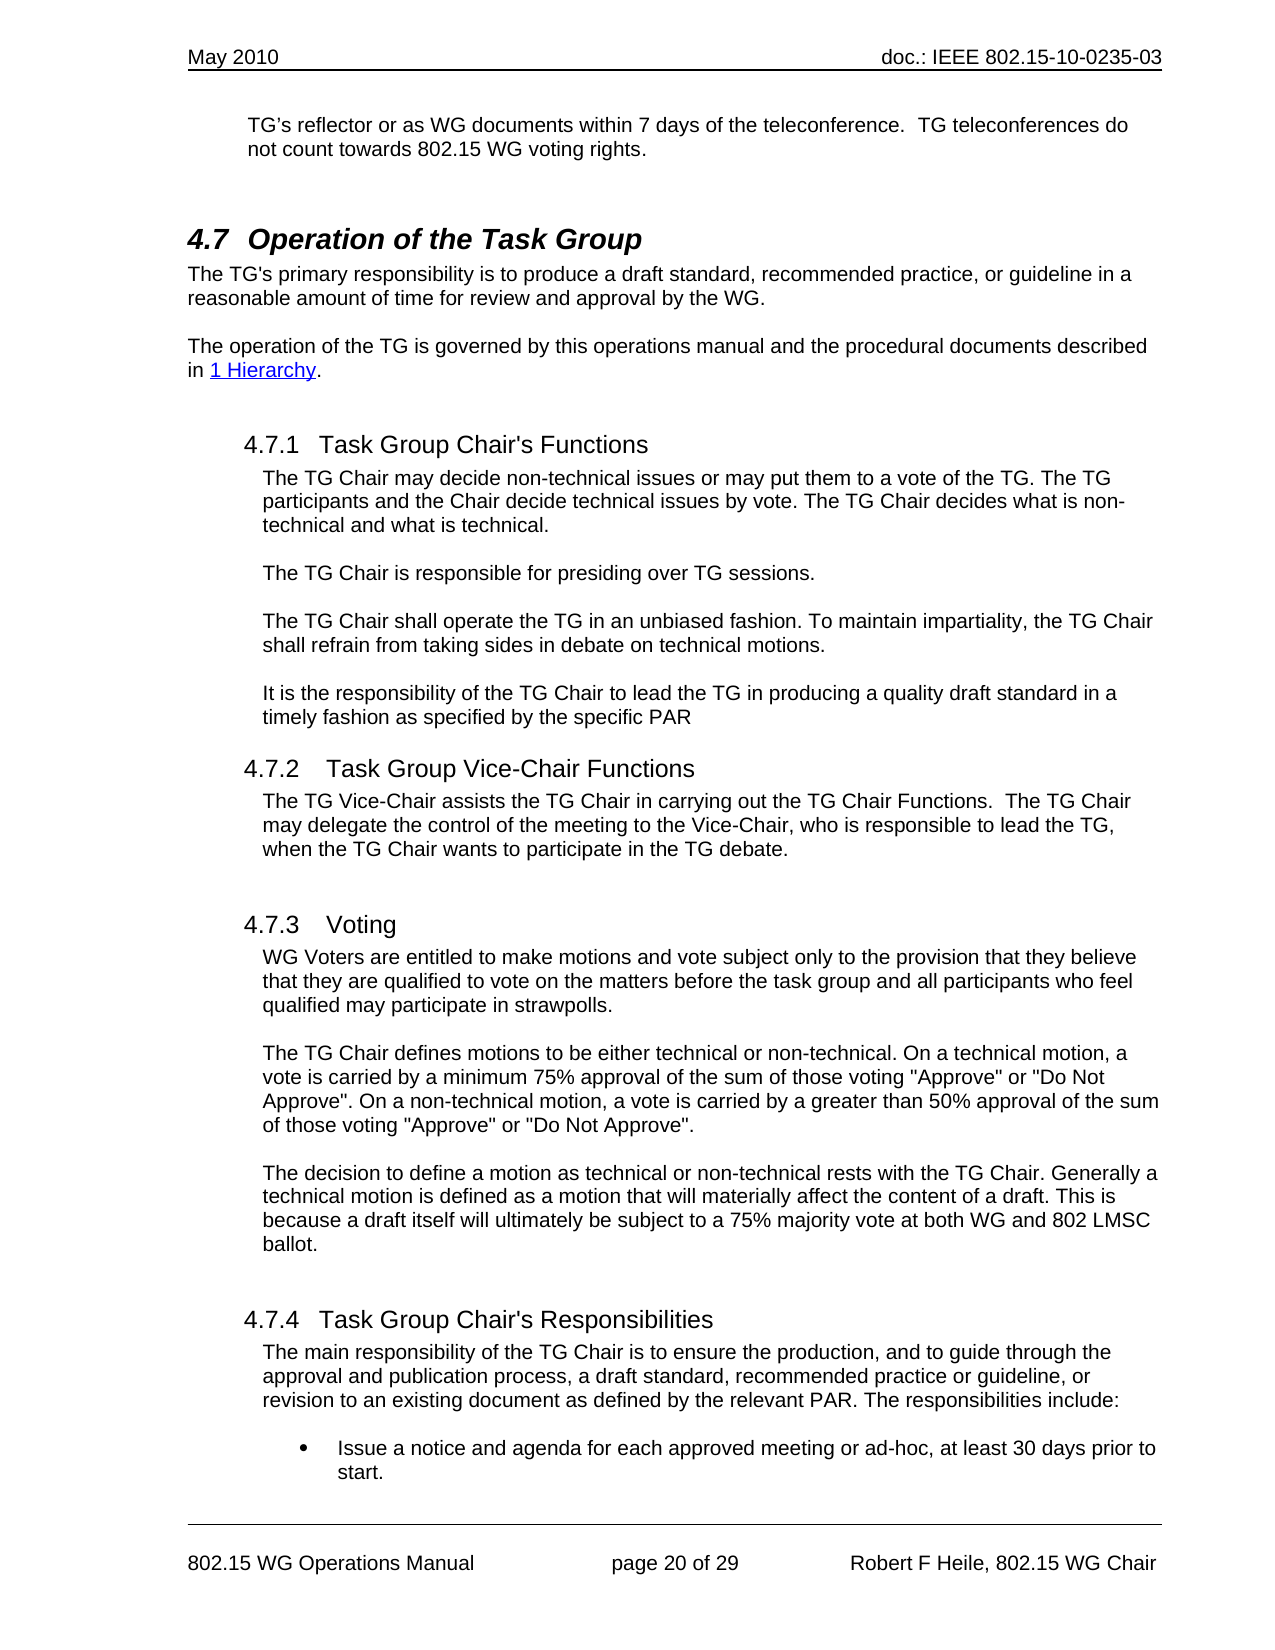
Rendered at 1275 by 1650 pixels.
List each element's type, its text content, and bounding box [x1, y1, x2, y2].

text WG Voters are entitled to make motions and vote subject only to the provision that they believe that they are qualified to vote on the matters before the task group and all participants who feel qualified may participate in strawpolls. [262, 945, 1162, 1017]
text The TG Chair defines motions to be either technical or non-technical. On a technical motion, a vote is carried by a minimum 75% approval of the sum of those voting "Approve" or "Do Not Approve". On a non-technical motion, a vote is carried by a greater than 50% approval of the sum of those voting "Approve" or "Do Not Approve". [262, 1041, 1162, 1136]
text The TG Chair may decide non-technical issues or may put them to a vote of the TG. The TG participants and the Chair decide technical issues by vote. The TG Chair decides what is non-technical and what is technical. [262, 465, 1162, 537]
text The decision to define a motion as technical or non-technical rests with the TG Chair. Generally a technical motion is defined as a motion that will materially affect the content of a draft. This is because a draft itself will ultimately be subject to a 75% majority vote at both WG and 802 LMSC ballot. [262, 1160, 1162, 1256]
text The operation of the TG is governed by this operations manual and the procedural documents described in 1 Hierarchy. [187, 333, 1162, 381]
subtitle Operation of the Task Group [187, 222, 1162, 255]
list Issue a notice and agenda for each approved meeting or ad-hoc, at least 30 days prior to start. [300, 1436, 1162, 1484]
text The TG Chair shall operate the TG in an unbiased fashion. To maintain impartiality, the TG Chair shall refrain from taking sides in debate on technical motions. [262, 609, 1162, 657]
subtitle Task Group Vice-Chair Functions [244, 754, 1162, 783]
subtitle Task Group Chair's Functions [244, 430, 1162, 459]
subtitle Task Group Chair's Responsibilities [244, 1305, 1162, 1334]
text It is the responsibility of the TG Chair to lead the TG in producing a quality draft standard in a timely fashion as specified by the specific PAR [262, 681, 1162, 729]
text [247, 112, 1162, 160]
text The TG's primary responsibility is to produce a draft standard, recommended practice, or guideline in a reasonable amount of time for review and approval by the WG. [187, 262, 1162, 309]
text The TG Vice-Chair assists the TG Chair in carrying out the TG Chair Functions. The TG Chair may delegate the control of the meeting to the Vice-Chair, who is responsible to lead the TG, when the TG Chair wants to participate in the TG debate. [262, 789, 1162, 861]
text The main responsibility of the TG Chair is to ensure the production, and to guide through the approval and publication process, a draft standard, recommended practice or guideline, or revision to an existing document as defined by the relevant PAR. The responsibilities include: [262, 1340, 1162, 1412]
subtitle Voting [244, 910, 1162, 938]
text The TG Chair is responsible for presiding over TG sessions. [262, 561, 1162, 585]
